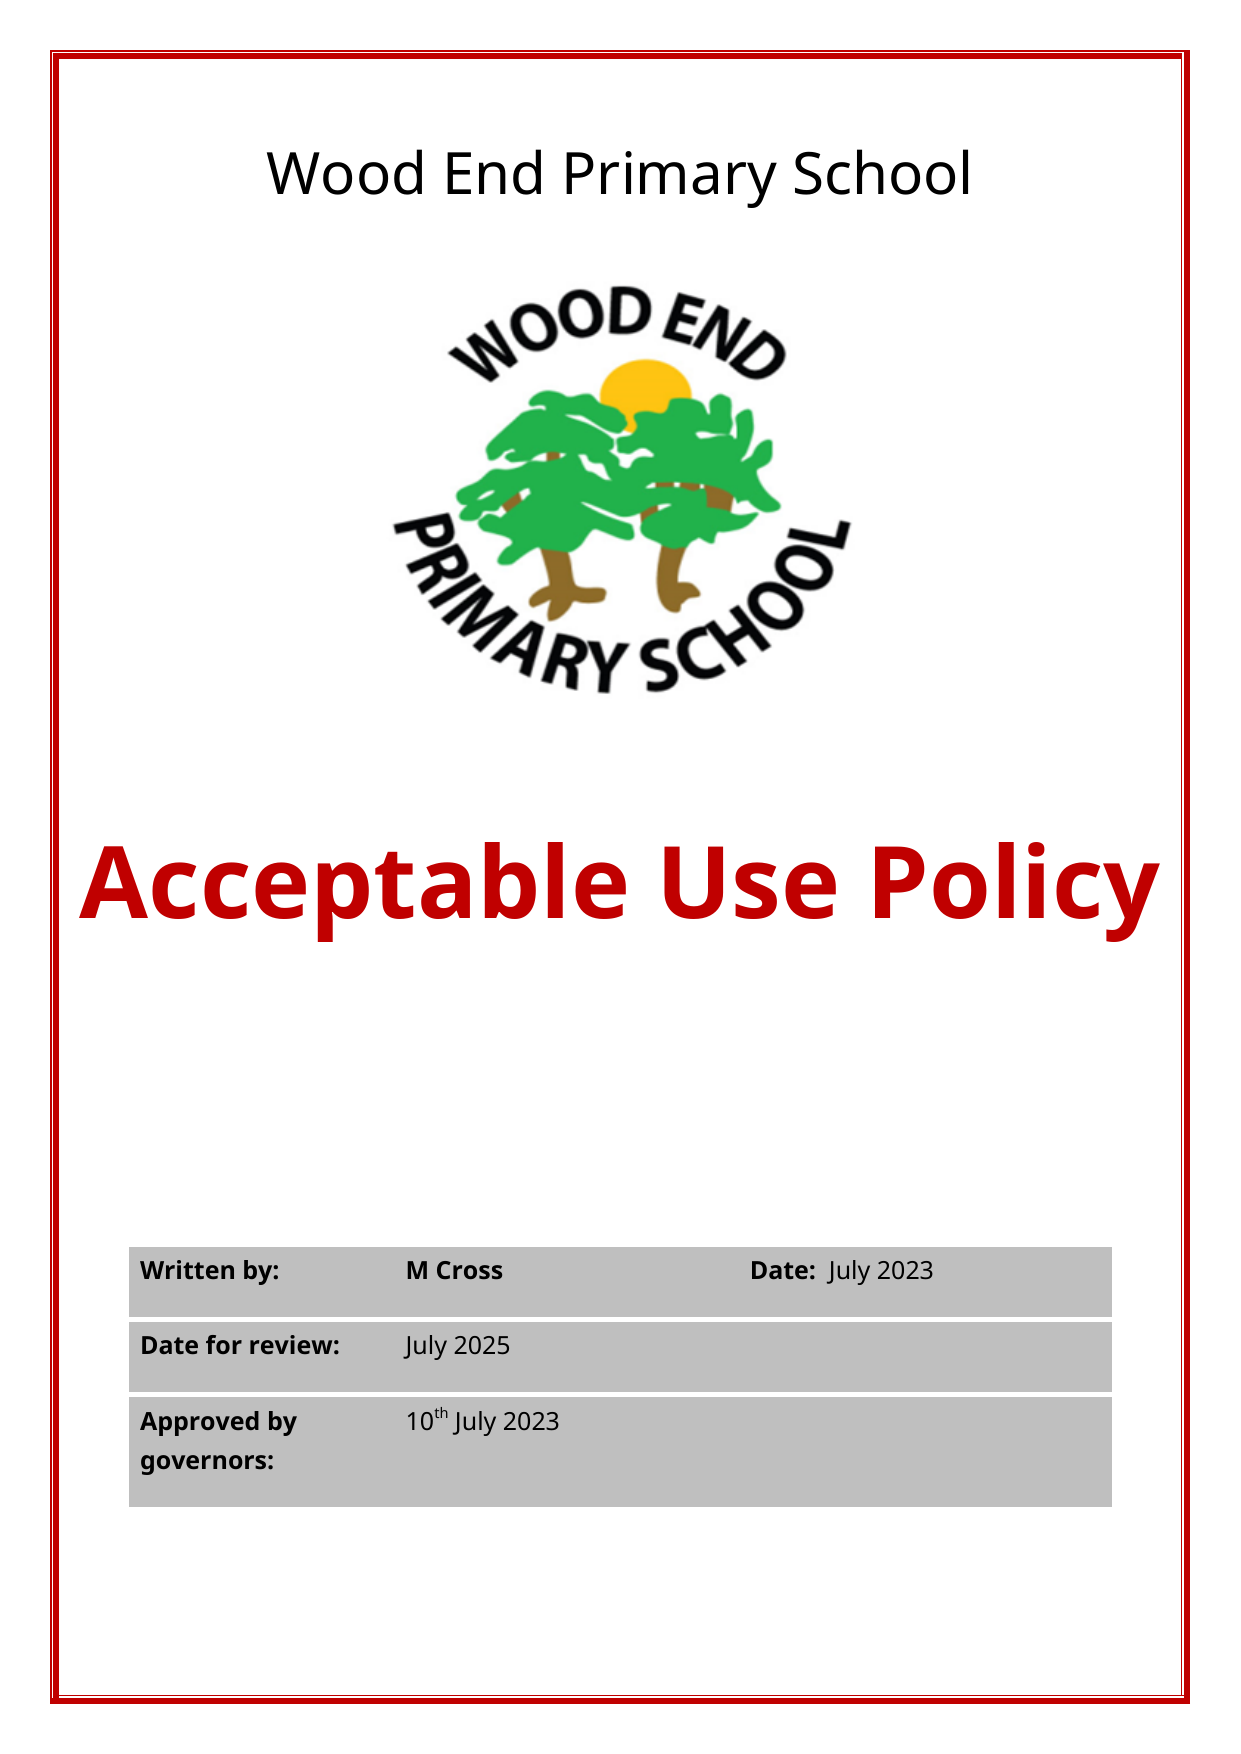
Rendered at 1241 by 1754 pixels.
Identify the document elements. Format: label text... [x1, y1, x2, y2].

table_cell July 2025 [394, 1322, 1112, 1392]
text Acceptable Use Policy [75, 812, 1165, 948]
text Wood End Primary School [75, 132, 1165, 211]
table_header M Cross [394, 1247, 738, 1317]
table_header Written by: [129, 1247, 394, 1317]
table_header Date: July 2023 [738, 1247, 1112, 1317]
table_cell 10th July 2023 [394, 1397, 1112, 1507]
picture [371, 276, 868, 710]
table_cell Approved by governors: [129, 1397, 394, 1507]
table_cell Date for review: [129, 1322, 394, 1392]
